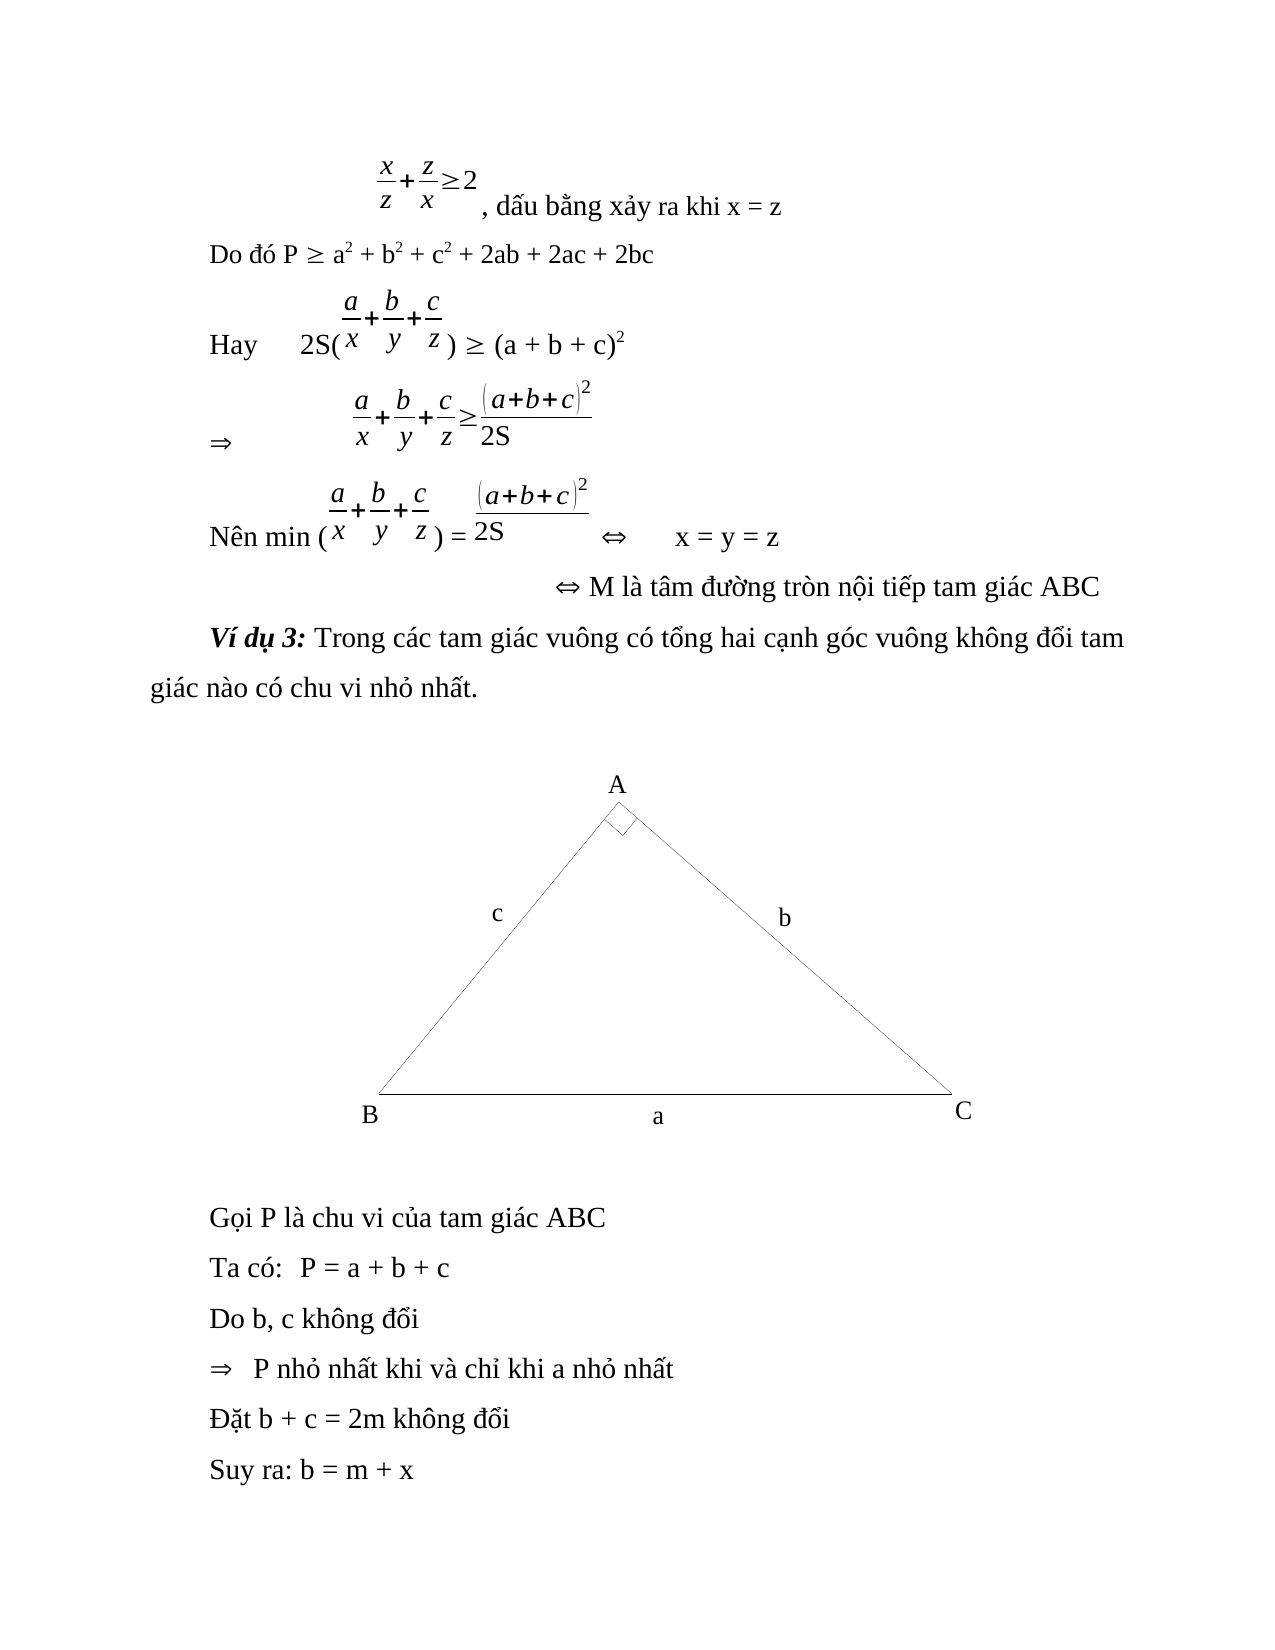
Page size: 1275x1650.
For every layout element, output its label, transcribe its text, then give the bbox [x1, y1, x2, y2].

text Hay 2S() (a + b + c)2 [150, 285, 1125, 361]
list P nhỏ nhất khi và chỉ khi a nhỏ nhất [209, 1351, 1125, 1385]
text , dấu bằng xảy ra khi x = z [150, 150, 1125, 221]
text Do b, c không đổi [150, 1301, 1125, 1334]
text Do đó P a2 + b2 + c2 + 2ab + 2ac + 2bc [150, 238, 1125, 269]
text M là tâm đường tròn nội tiếp tam giác ABC [150, 569, 1125, 603]
text Gọi P là chu vi của tam giác ABC [150, 1200, 1125, 1234]
text Ta có: P = a + b + c [150, 1250, 1125, 1284]
text Đặt b + c = 2m không đổi [209, 1401, 1125, 1435]
text Ví dụ 3: Trong các tam giác vuông có tổng hai cạnh góc vuông không đổi tam giác nào có chu vi nhỏ nhất. [150, 620, 1125, 704]
text Suy ra: b = m + x [209, 1452, 1125, 1485]
text Nên min () = x = y = z [150, 476, 1125, 553]
